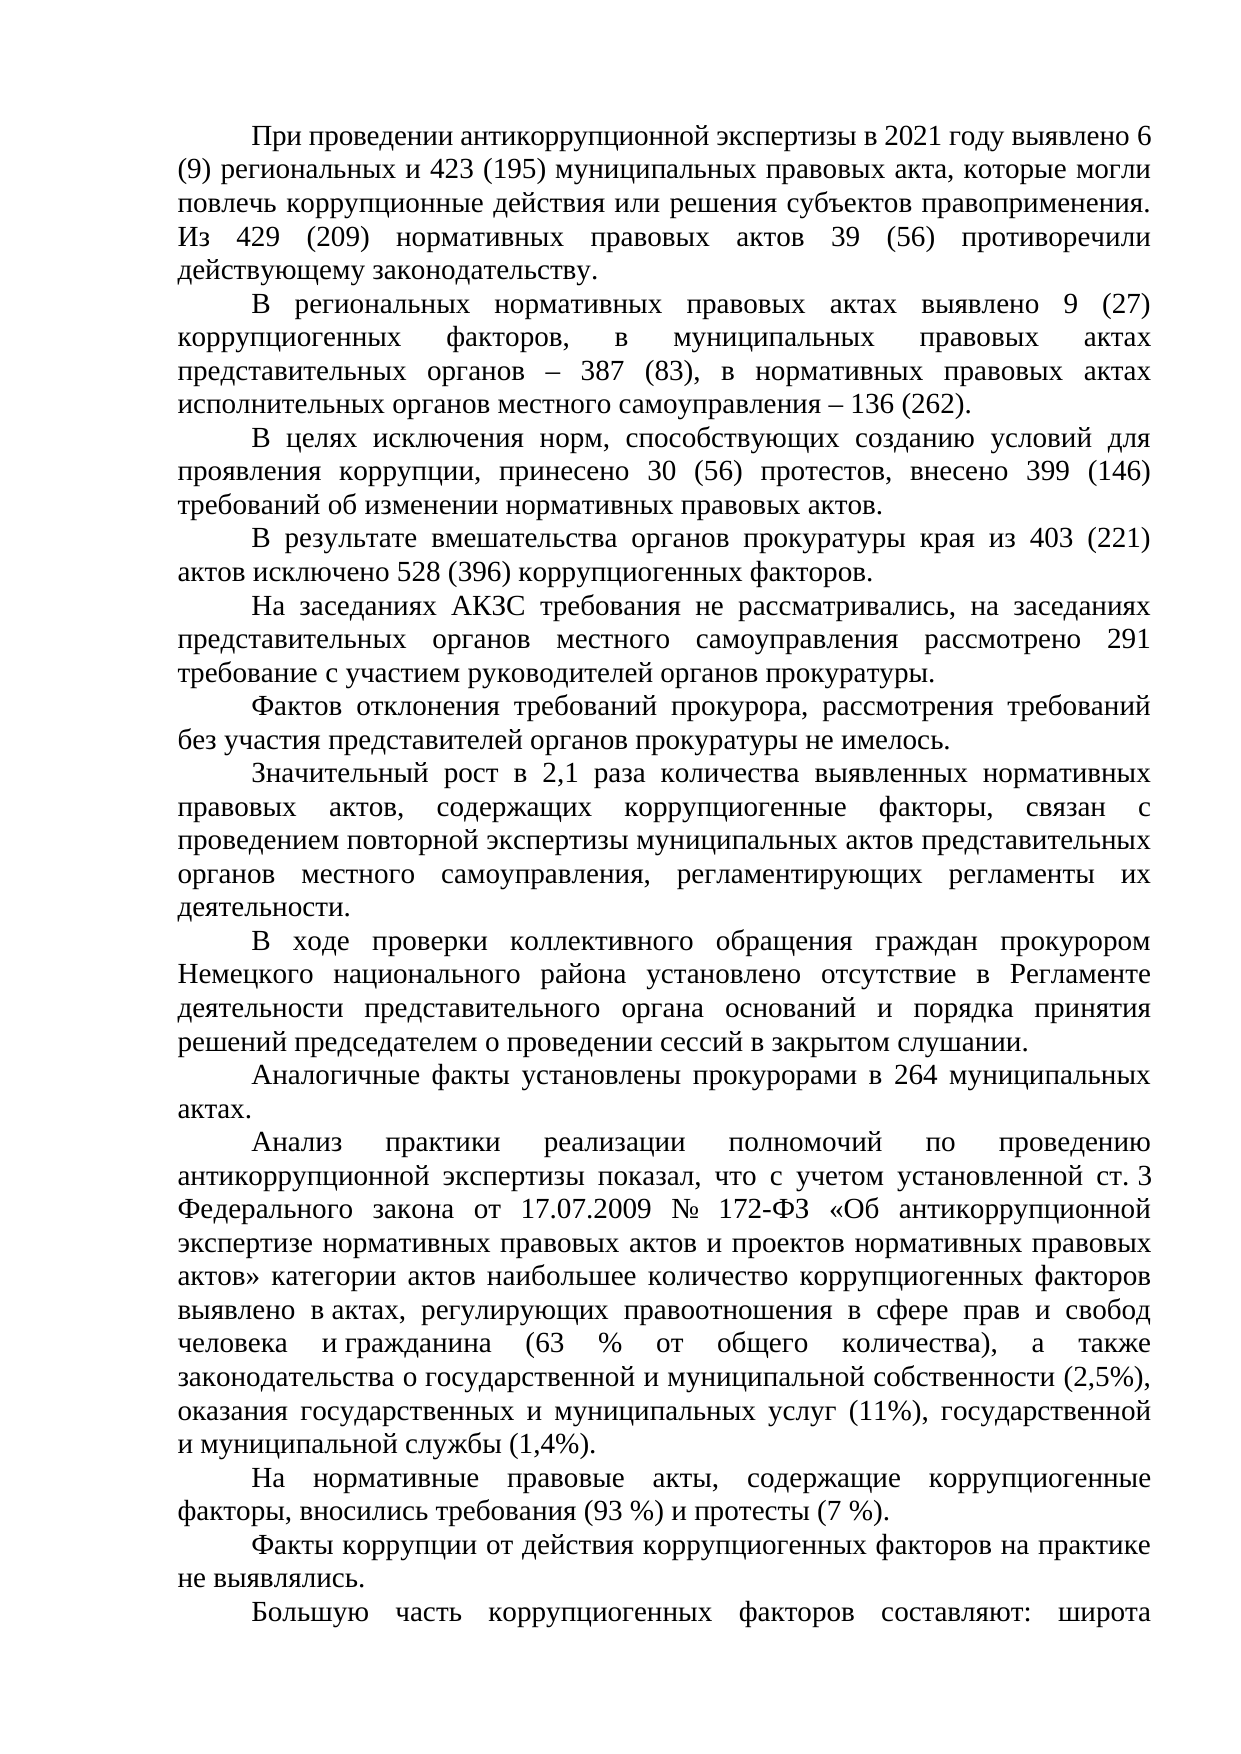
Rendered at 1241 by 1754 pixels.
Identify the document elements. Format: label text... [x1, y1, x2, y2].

text Аналогичные факты установлены прокурорами в 264 муниципальных актах. [177, 1057, 1152, 1124]
text В результате вмешательства органов прокуратуры края из 403 (221) актов исключено 528 (396) коррупциогенных факторов. [177, 521, 1152, 588]
text На нормативные правовые акты, содержащие коррупциогенные факторы, вносились требования (93 %) и протесты (7 %). [177, 1460, 1152, 1527]
text В ходе проверки коллективного обращения граждан прокурором Немецкого национального района установлено отсутствие в Регламенте деятельности представительного органа оснований и порядка принятия решений председателем о проведении сессий в закрытом слушании. [177, 923, 1152, 1057]
text На заседаниях АКЗС требования не рассматривались, на заседаниях представительных органов местного самоуправления рассмотрено 291 требование с участием руководителей органов прокуратуры. [177, 588, 1152, 688]
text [177, 1594, 1152, 1627]
text Анализ практики реализации полномочий по проведению антикоррупционной экспертизы показал, что с учетом установленной ст. 3 Федерального закона от 17.07.2009 № 172-ФЗ «Об антикоррупционной экспертизе нормативных правовых актов и проектов нормативных правовых актов» категории актов наибольшее количество коррупциогенных факторов выявлено в актах, регулирующих правоотношения в сфере прав и свобод человека и гражданина (63 % от общего количества), а также законодательства о государственной и муниципальной собственности (2,5%), оказания государственных и муниципальных услуг (11%), государственной и муниципальной службы (1,4%). [177, 1124, 1152, 1460]
text Фактов отклонения требований прокурора, рассмотрения требований без участия представителей органов прокуратуры не имелось. [177, 688, 1152, 755]
text Значительный рост в 2,1 раза количества выявленных нормативных правовых актов, содержащих коррупциогенные факторы, связан с проведением повторной экспертизы муниципальных актов представительных органов местного самоуправления, регламентирующих регламенты их деятельности. [177, 755, 1152, 923]
text В целях исключения норм, способствующих созданию условий для проявления коррупции, принесено 30 (56) протестов, внесено 399 (146) требований об изменении нормативных правовых актов. [177, 420, 1152, 521]
text Факты коррупции от действия коррупциогенных факторов на практике не выявлялись. [177, 1527, 1152, 1594]
text В региональных нормативных правовых актах выявлено 9 (27) коррупциогенных факторов, в муниципальных правовых актах представительных органов – 387 (83), в нормативных правовых актах исполнительных органов местного самоуправления – 136 (262). [177, 286, 1152, 420]
text При проведении антикоррупционной экспертизы в 2021 году выявлено 6 (9) региональных и 423 (195) муниципальных правовых акта, которые могли повлечь коррупционные действия или решения субъектов правоприменения. Из 429 (209) нормативных правовых актов 39 (56) противоречили действующему законодательству. [177, 118, 1152, 286]
